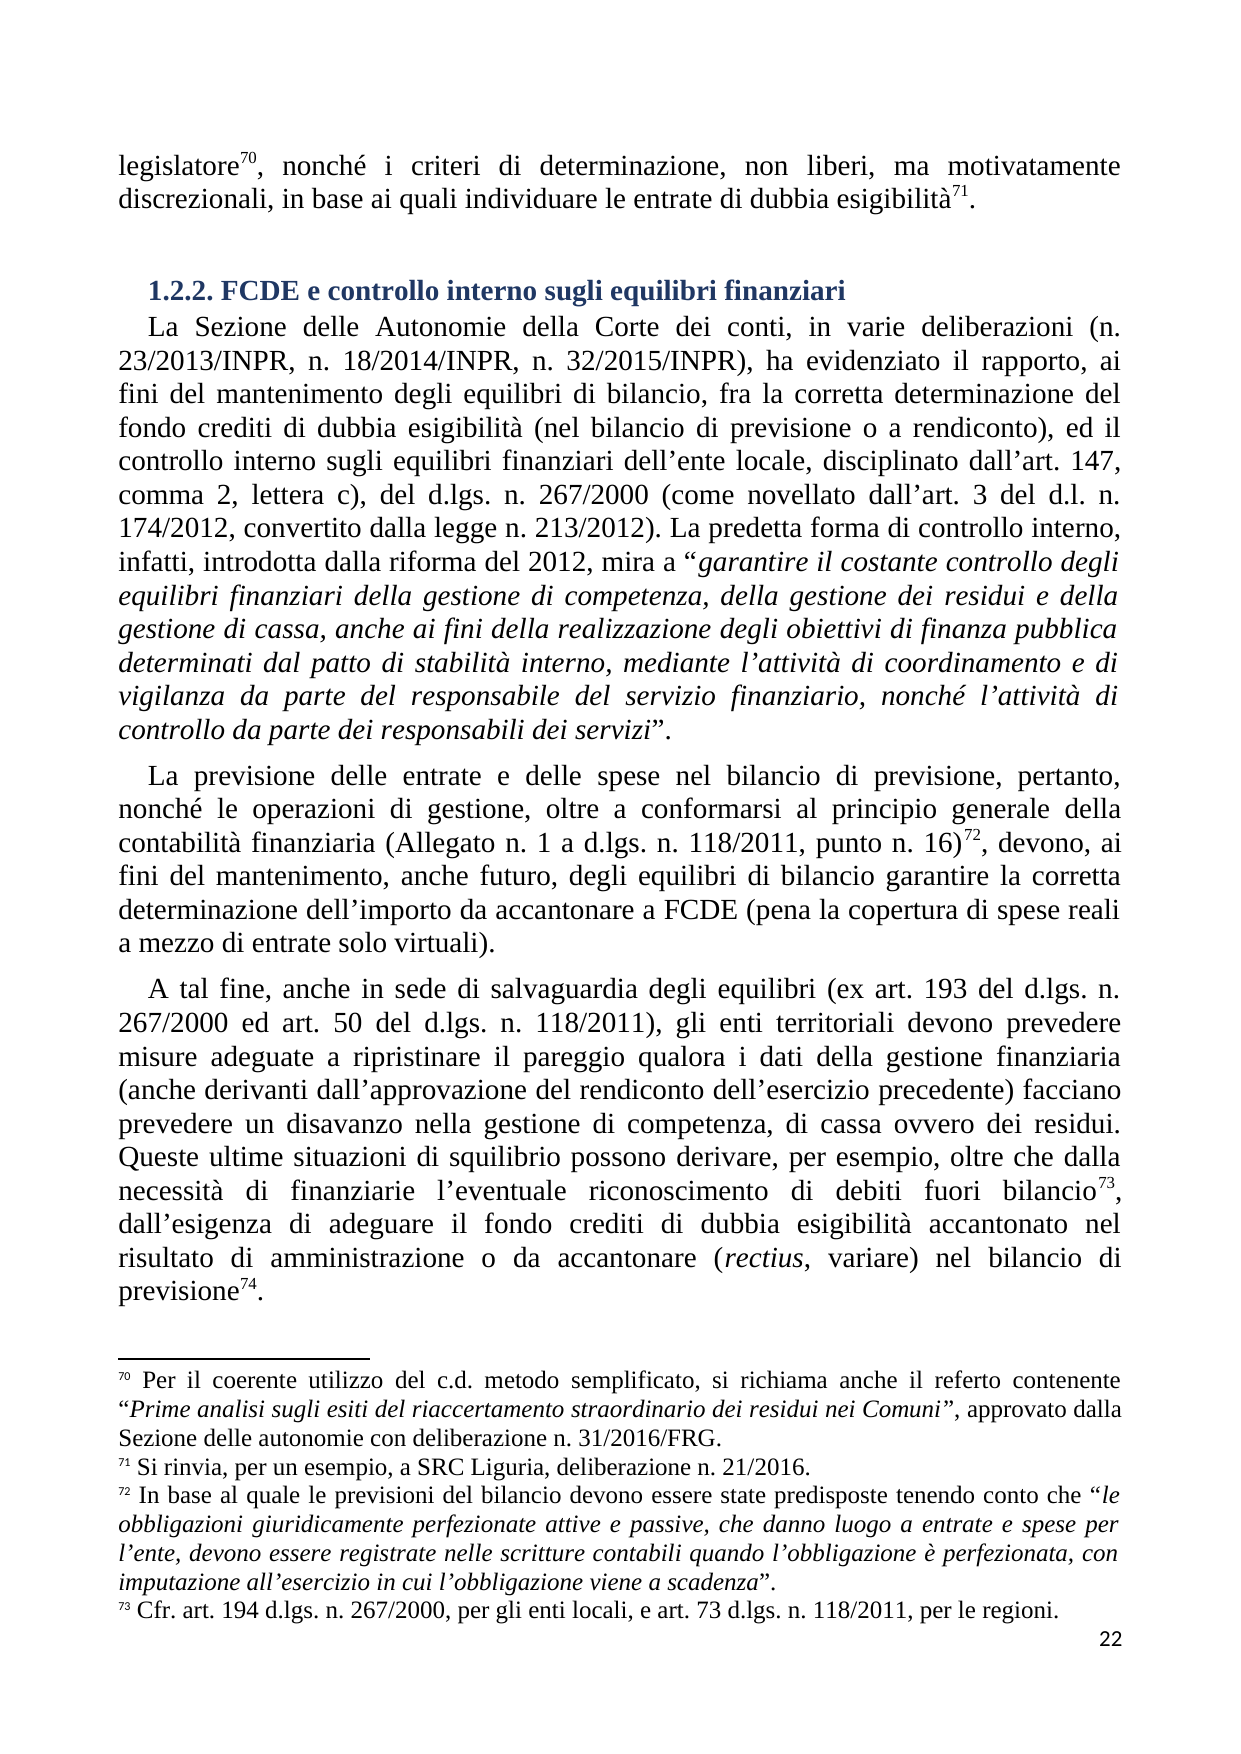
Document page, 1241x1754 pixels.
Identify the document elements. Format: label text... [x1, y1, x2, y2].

text La Sezione delle Autonomie della Corte dei conti, in varie deliberazioni (n. 23/2013/INPR, n. 18/2014/INPR, n. 32/2015/INPR), ha evidenziato il rapporto, ai fini del mantenimento degli equilibri di bilancio, fra la corretta determinazione del fondo crediti di dubbia esigibilità (nel bilancio di previsione o a rendiconto), ed il controllo interno sugli equilibri finanziari dell’ente locale, disciplinato dall’art. 147, comma 2, lettera c), del d.lgs. n. 267/2000 (come novellato dall’art. 3 del d.l. n. 174/2012, convertito dalla legge n. 213/2012). La predetta forma di controllo interno, infatti, introdotta dalla riforma del 2012, mira a “garantire il costante controllo degli equilibri finanziari della gestione di competenza, della gestione dei residui e della gestione di cassa, anche ai fini della realizzazione degli obiettivi di finanza pubblica determinati dal patto di stabilità interno, mediante l’attività di coordinamento e di vigilanza da parte del responsabile del servizio finanziario, nonché l’attività di controllo da parte dei responsabili dei servizi”. [118, 309, 1122, 745]
text A tal fine, anche in sede di salvaguardia degli equilibri (ex art. 193 del d.lgs. n. 267/2000 ed art. 50 del d.lgs. n. 118/2011), gli enti territoriali devono prevedere misure adeguate a ripristinare il pareggio qualora i dati della gestione finanziaria (anche derivanti dall’approvazione del rendiconto dell’esercizio precedente) facciano prevedere un disavanzo nella gestione di competenza, di cassa ovvero dei residui. Queste ultime situazioni di squilibrio possono derivare, per esempio, oltre che dalla necessità di finanziarie l’eventuale riconoscimento di debiti fuori bilancio, dall’esigenza di adeguare il fondo crediti di dubbia esigibilità accantonato nel risultato di amministrazione o da accantonare (rectius, variare) nel bilancio di previsione. [118, 972, 1122, 1307]
subtitle 1.2.2. FCDE e controllo interno sugli equilibri finanziari [118, 273, 1122, 307]
text Si fa rinvio, per le ulteriori modalità applicative, oltre che ai criteri indicati nell’Esempio n. 5 del Principio applicato della contabilità finanziaria, agli orientamenti di carattere generale contenuti nelle deliberazioni della Sezione delle autonomie ed agli approfondimenti interpretativi contenuti in plurime pronunce della magistratura contabile, concernenti, in particolare, le differenza fra “accantonamento” di competenza e “fondo” nel risultato di amministrazione e sul corretto utilizzo del metodo c.d. “semplificato” nella fase transitoria programmata dal legislatore, nonché i criteri di determinazione, non liberi, ma motivatamente discrezionali, in base ai quali individuare le entrate di dubbia esigibilità. [118, 148, 1122, 215]
text La previsione delle entrate e delle spese nel bilancio di previsione, pertanto, nonché le operazioni di gestione, oltre a conformarsi al principio generale della contabilità finanziaria (Allegato n. 1 a d.lgs. n. 118/2011, punto n. 16), devono, ai fini del mantenimento, anche futuro, degli equilibri di bilancio garantire la corretta determinazione dell’importo da accantonare a FCDE (pena la copertura di spese reali a mezzo di entrate solo virtuali). [118, 758, 1122, 959]
